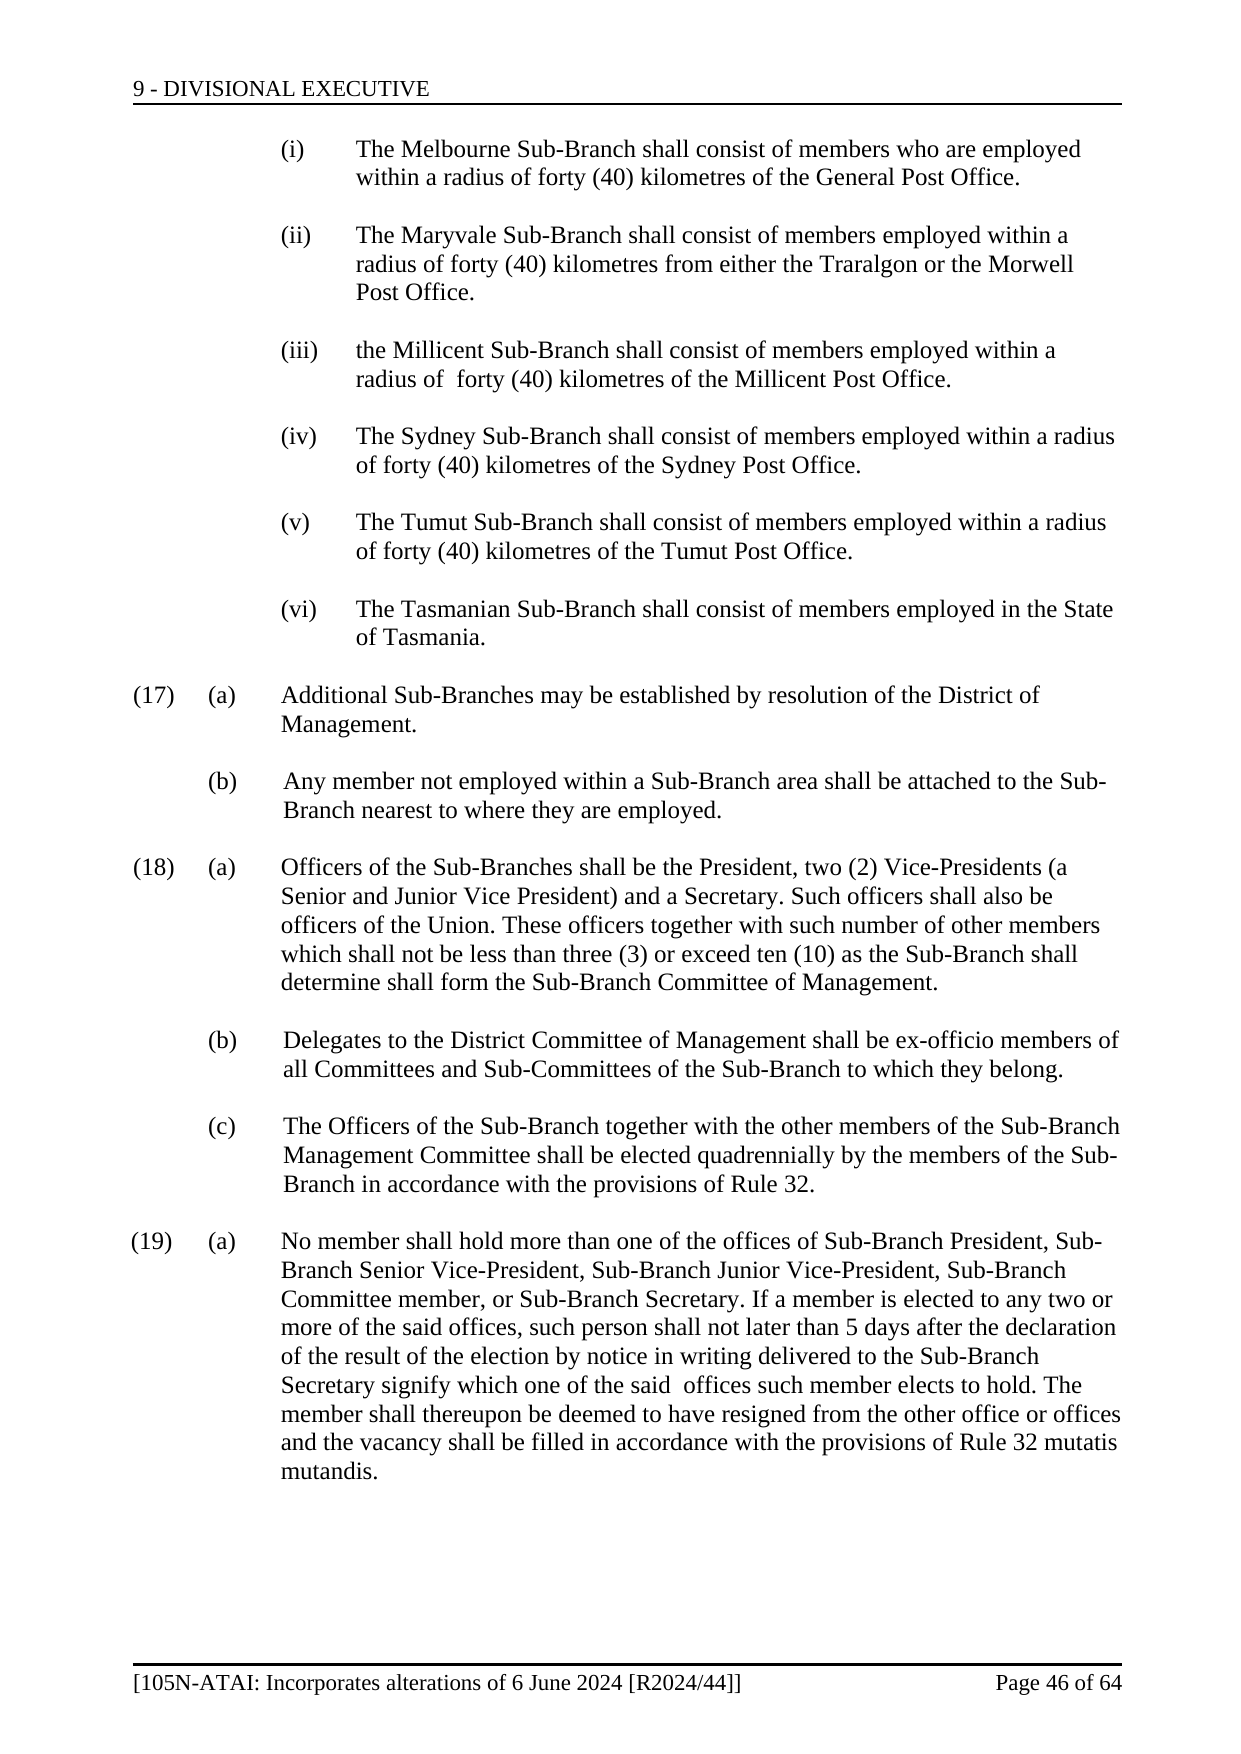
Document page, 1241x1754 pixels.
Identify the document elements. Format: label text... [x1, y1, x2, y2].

text (18) (a) Officers of the Sub-Branches shall be the President, two (2) Vice-Presidents (a Senior and Junior Vice President) and a Secretary. Such officers shall also be officers of the Union. These officers together with such number of other members which shall not be less than three (3) or exceed ten (10) as the Sub-Branch shall determine shall form the Sub-Branch Committee of Management. [133, 852, 1122, 996]
text (iv) The Sydney Sub-Branch shall consist of members employed within a radius of forty (40) kilometres of the Sydney Post Office. [281, 421, 1122, 479]
text (19) (a) No member shall hold more than one of the offices of Sub-Branch President, Sub-Branch Senior Vice-President, Sub-Branch Junior Vice-President, Sub-Branch Committee member, or Sub-Branch Secretary. If a member is elected to any two or more of the said offices, such person shall not later than 5 days after the declaration of the result of the election by notice in writing delivered to the Sub-Branch Secretary signify which one of the said offices such member elects to hold. The member shall thereupon be deemed to have resigned from the other office or offices and the vacancy shall be filled in accordance with the provisions of Rule 32 mutatis mutandis. [131, 1226, 1122, 1485]
text (iii) the Millicent Sub-Branch shall consist of members employed within a radius of forty (40) kilometres of the Millicent Post Office. [281, 335, 1122, 392]
text (ii) The Maryvale Sub-Branch shall consist of members employed within a radius of forty (40) kilometres from either the Traralgon or the Morwell Post Office. [281, 220, 1122, 306]
text (vi) The Tasmanian Sub-Branch shall consist of members employed in the State of Tasmania. [281, 594, 1122, 651]
text (c) The Officers of the Sub-Branch together with the other members of the Sub-Branch Management Committee shall be elected quadrennially by the members of the Sub-Branch in accordance with the provisions of Rule 32. [208, 1111, 1122, 1197]
text (17) (a) Additional Sub-Branches may be established by resolution of the District of Management. [133, 680, 1122, 737]
text (i) The Melbourne Sub-Branch shall consist of members who are employed within a radius of forty (40) kilometres of the General Post Office. [281, 134, 1122, 191]
text (b) Any member not employed within a Sub-Branch area shall be attached to the Sub-Branch nearest to where they are employed. [208, 766, 1122, 824]
text (b) Delegates to the District Committee of Management shall be ex-officio members of all Committees and Sub-Committees of the Sub-Branch to which they belong. [208, 1025, 1122, 1082]
text (v) The Tumut Sub-Branch shall consist of members employed within a radius of forty (40) kilometres of the Tumut Post Office. [281, 507, 1122, 565]
